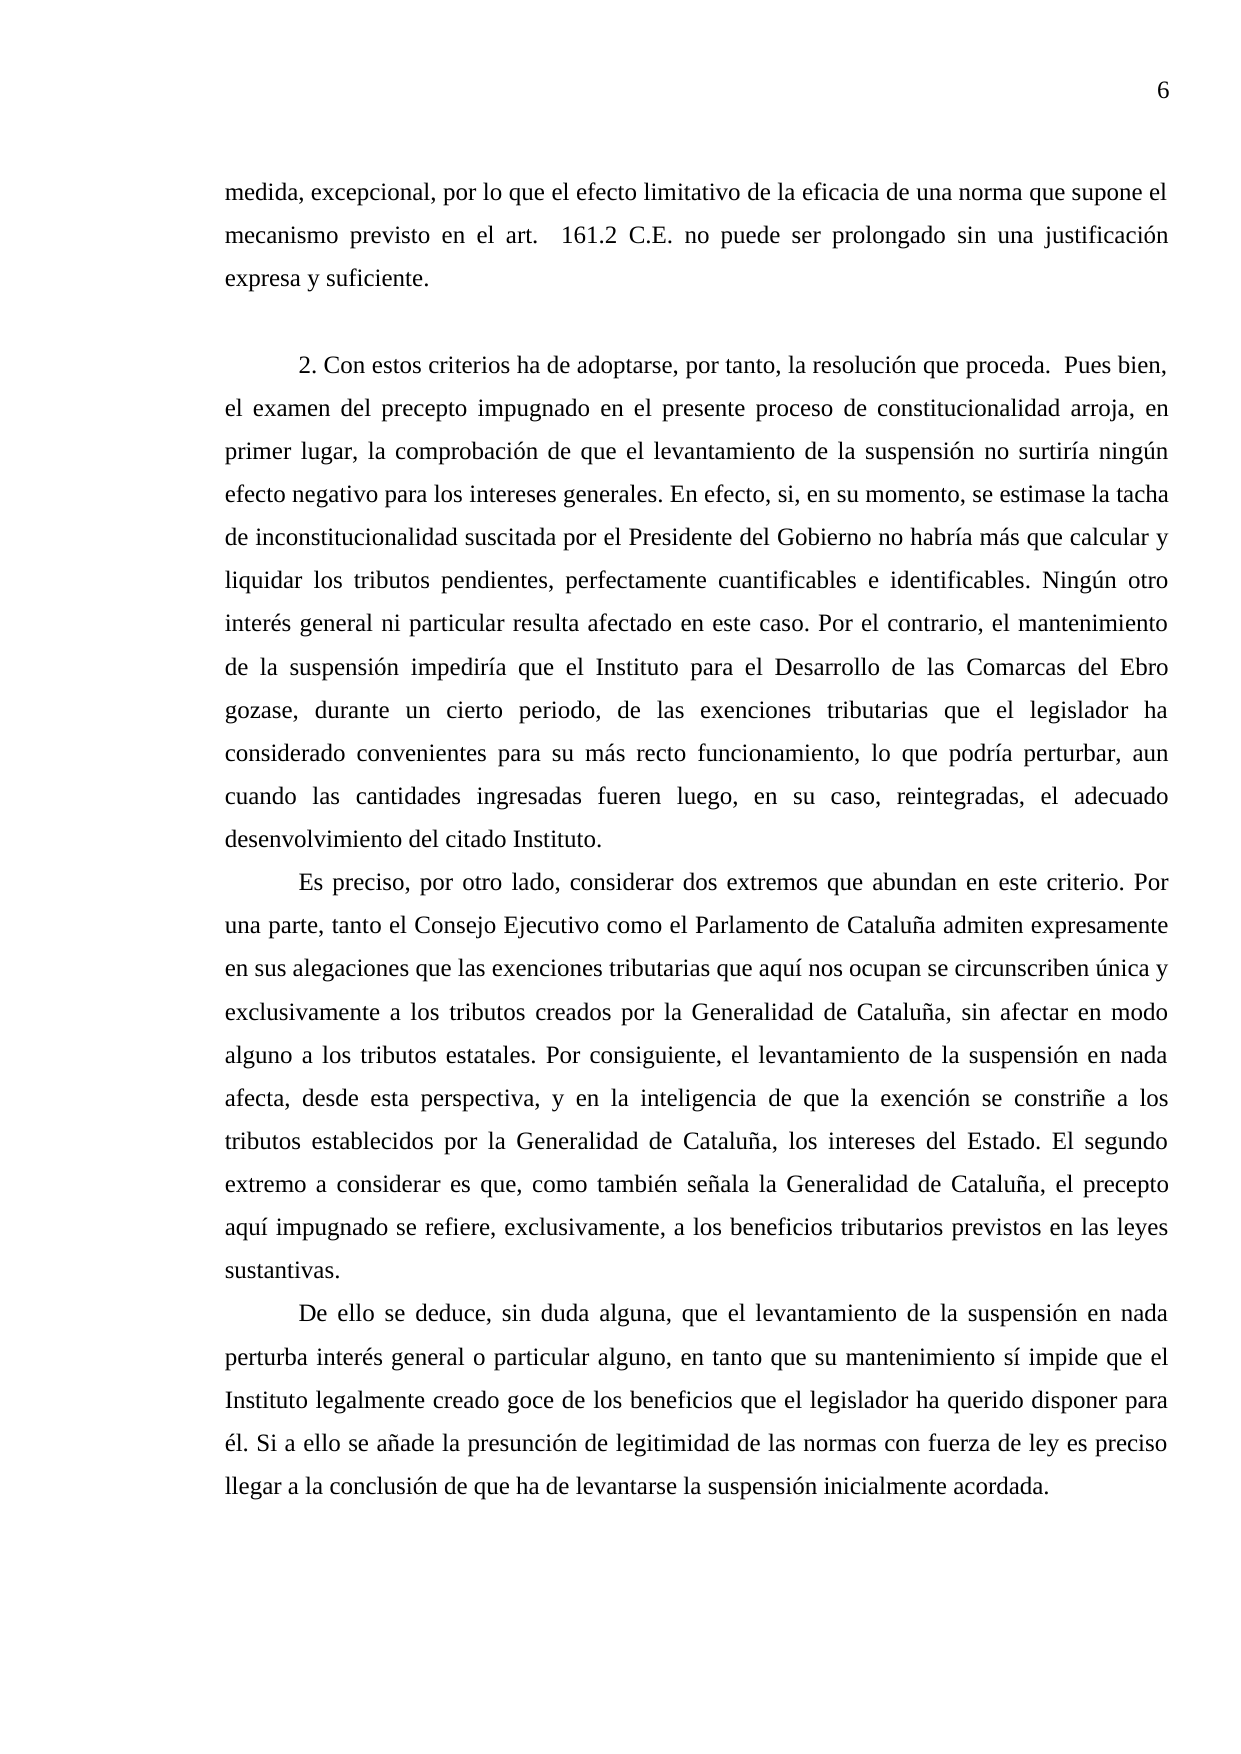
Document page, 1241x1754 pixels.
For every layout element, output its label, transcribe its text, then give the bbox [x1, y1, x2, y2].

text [224, 177, 1169, 292]
text Es preciso, por otro lado, considerar dos extremos que abundan en este criterio. Por una parte, tanto el Consejo Ejecutivo como el Parlamento de Cataluña admiten expresamente en sus alegaciones que las exenciones tributarias que aquí nos ocupan se circunscriben única y exclusivamente a los tributos creados por la Generalidad de Cataluña, sin afectar en modo alguno a los tributos estatales. Por consiguiente, el levantamiento de la suspensión en nada afecta, desde esta perspectiva, y en la inteligencia de que la exención se constriñe a los tributos establecidos por la Generalidad de Cataluña, los intereses del Estado. El segundo extremo a considerar es que, como también señala la Generalidad de Cataluña, el precepto aquí impugnado se refiere, exclusivamente, a los beneficios tributarios previstos en las leyes sustantivas. [224, 867, 1169, 1284]
text De ello se deduce, sin duda alguna, que el levantamiento de la suspensión en nada perturba interés general o particular alguno, en tanto que su mantenimiento sí impide que el Instituto legalmente creado goce de los beneficios que el legislador ha querido disponer para él. Si a ello se añade la presunción de legitimidad de las normas con fuerza de ley es preciso llegar a la conclusión de que ha de levantarse la suspensión inicialmente acordada. [224, 1298, 1169, 1500]
text 2. Con estos criterios ha de adoptarse, por tanto, la resolución que proceda. Pues bien, el examen del precepto impugnado en el presente proceso de constitucionalidad arroja, en primer lugar, la comprobación de que el levantamiento de la suspensión no surtiría ningún efecto negativo para los intereses generales. En efecto, si, en su momento, se estimase la tacha de inconstitucionalidad suscitada por el Presidente del Gobierno no habría más que calcular y liquidar los tributos pendientes, perfectamente cuantificables e identificables. Ningún otro interés general ni particular resulta afectado en este caso. Por el contrario, el mantenimiento de la suspensión impediría que el Instituto para el Desarrollo de las Comarcas del Ebro gozase, durante un cierto periodo, de las exenciones tributarias que el legislador ha considerado convenientes para su más recto funcionamiento, lo que podría perturbar, aun cuando las cantidades ingresadas fueren luego, en su caso, reintegradas, el adecuado desenvolvimiento del citado Instituto. [224, 350, 1169, 853]
